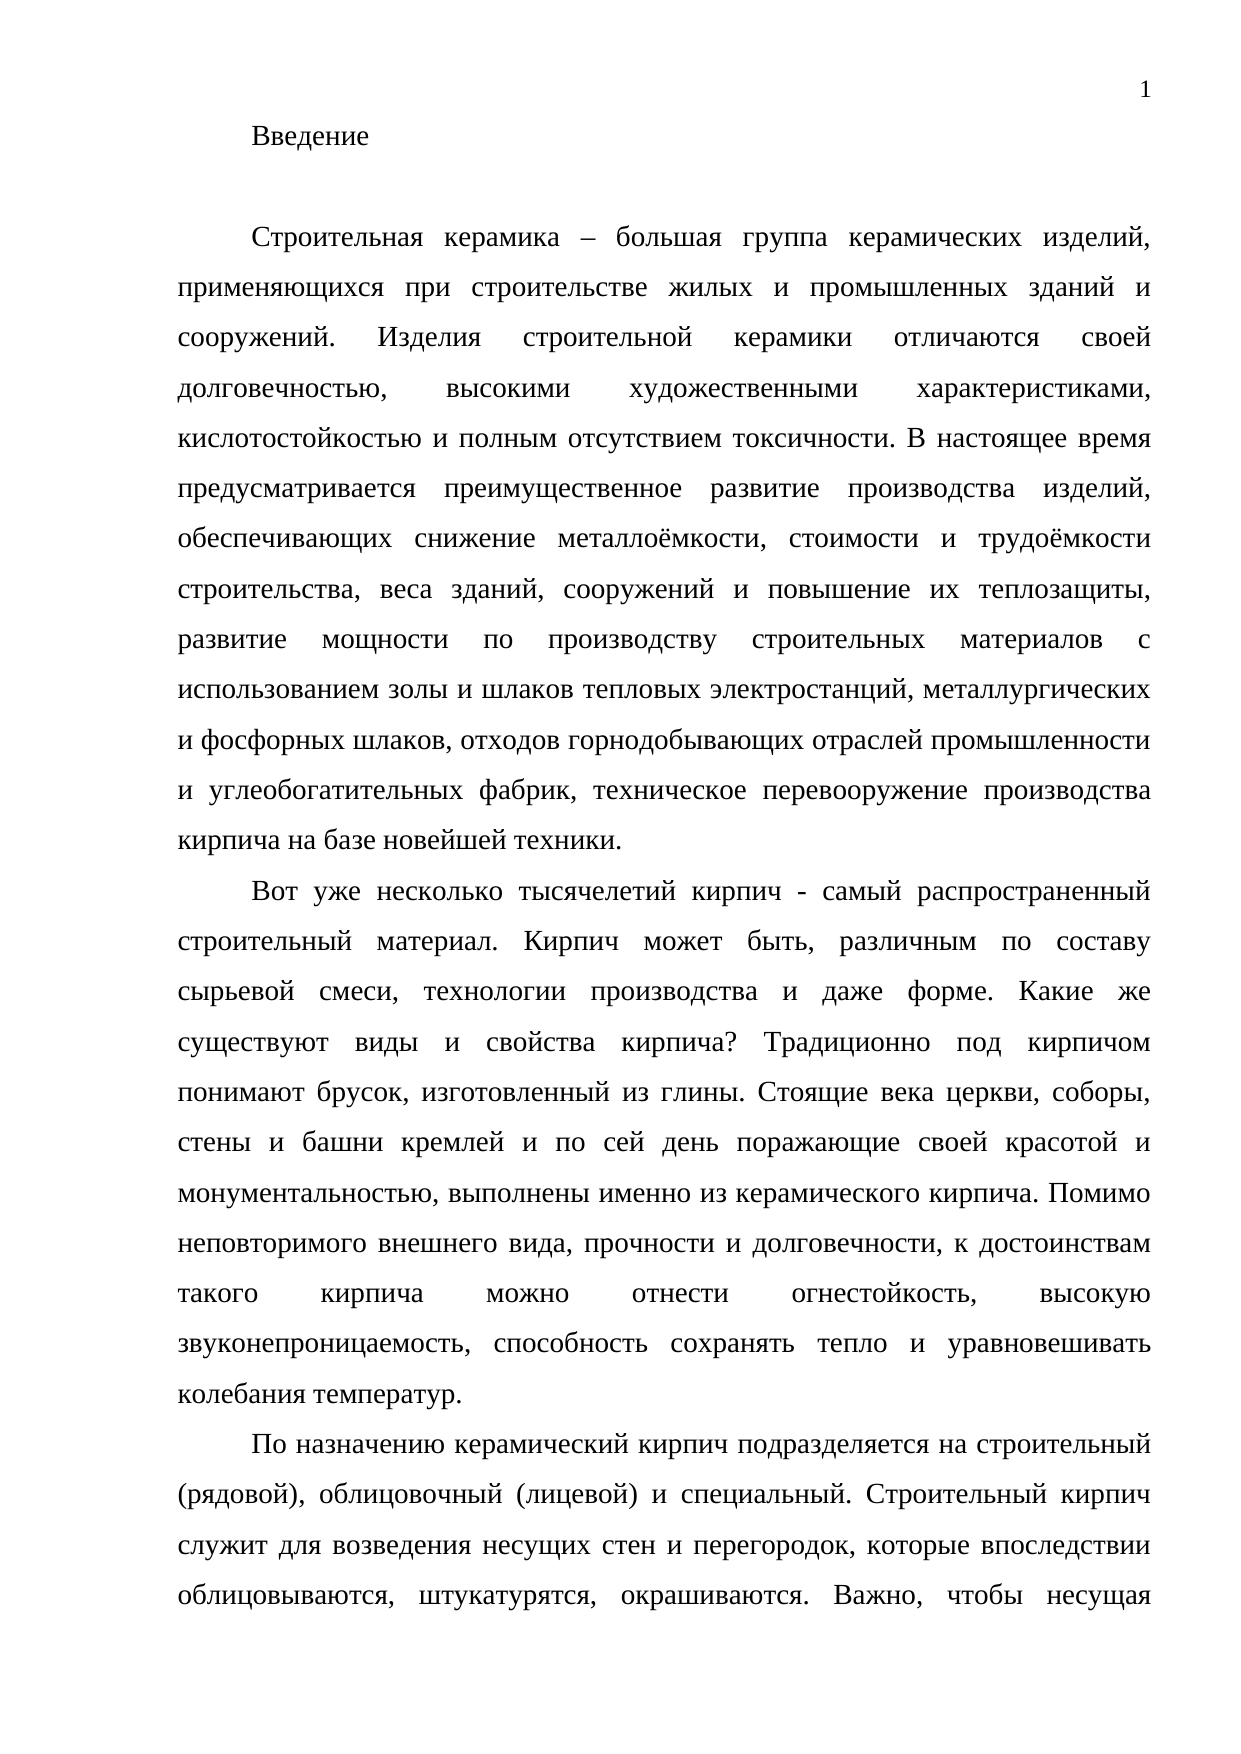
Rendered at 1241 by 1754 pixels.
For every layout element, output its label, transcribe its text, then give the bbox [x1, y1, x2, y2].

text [177, 1426, 1152, 1611]
text Строительная керамика – большая группа керамических изделий, применяющихся при строительстве жилых и промышленных зданий и сооружений. Изделия строительной керамики отличаются своей долговечностью, высокими художественными характеристиками, кислотостойкостью и полным отсутствием токсичности. В настоящее время предусматривается преимущественное развитие производства изделий, обеспечивающих снижение металлоёмкости, стоимости и трудоёмкости строительства, веса зданий, сооружений и повышение их теплозащиты, развитие мощности по производству строительных материалов с использованием золы и шлаков тепловых электростанций, металлургических и фосфорных шлаков, отходов горнодобывающих отраслей промышленности и углеобогатительных фабрик, техническое перевооружение производства кирпича на базе новейшей техники. [177, 219, 1152, 856]
text Вот уже несколько тысячелетий кирпич - самый распространенный строительный материал. Кирпич может быть, различным по составу сырьевой смеси, технологии производства и даже форме. Какие же существуют виды и свойства кирпича? Традиционно под кирпичом понимают брусок, изготовленный из глины. Стоящие века церкви, соборы, стены и башни кремлей и по сей день поражающие своей красотой и монументальностью, выполнены именно из керамического кирпича. Помимо неповторимого внешнего вида, прочности и долговечности, к достоинствам такого кирпича можно отнести огнестойкость, высокую звуконепроницаемость, способность сохранять тепло и уравновешивать колебания температур. [177, 873, 1152, 1409]
text Введение [177, 118, 1152, 152]
